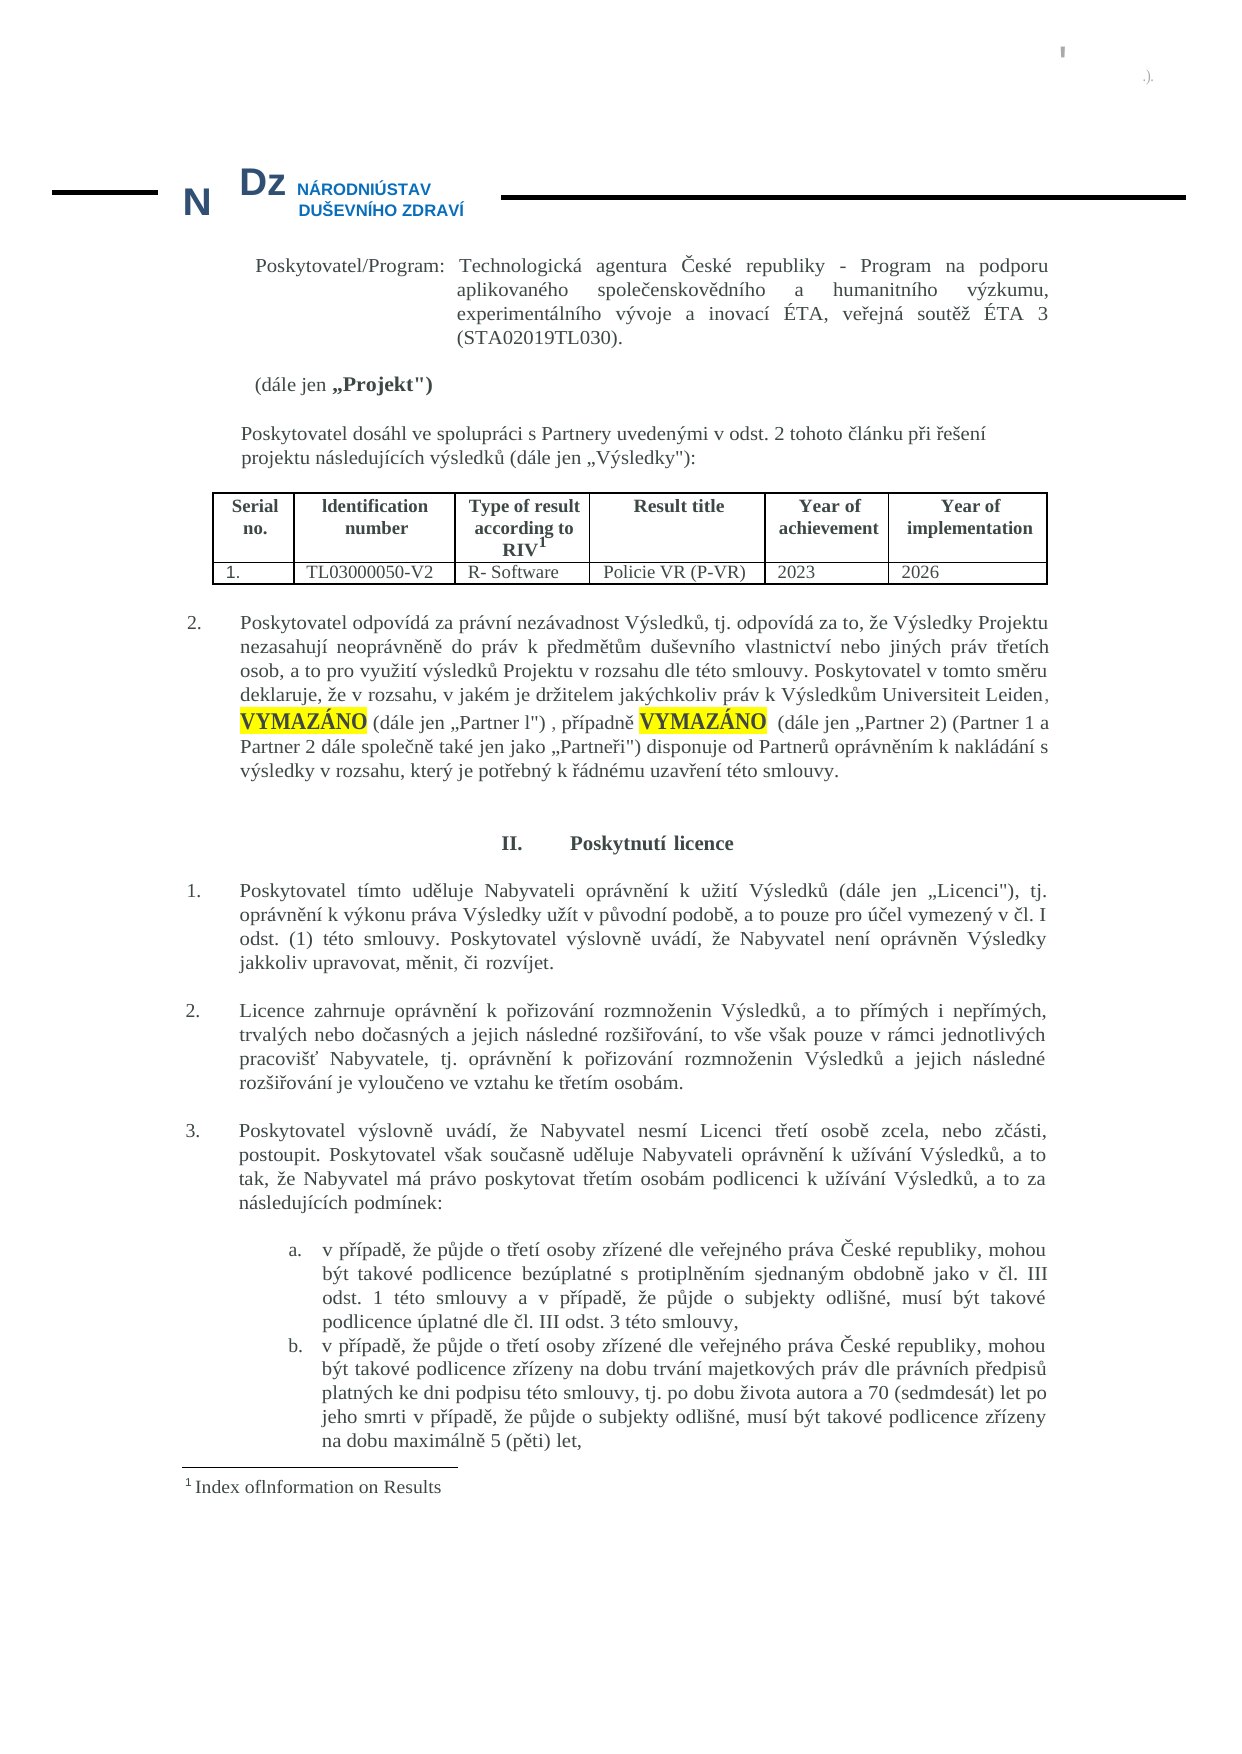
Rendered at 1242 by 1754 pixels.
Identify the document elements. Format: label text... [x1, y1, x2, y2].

text DUŠEVNÍHO ZDRAVÍ [298, 204, 1169, 219]
text Dz NÁRODNIÚSTAV [239, 163, 1169, 204]
list Poskytovatel odpovídá za právní nezávadnost Výsledků, tj. odpovídá za to, že Výsledky Projektu nezasahují neoprávněně do práv k předmětům duševního vlastnictví nebo jiných práv třetích osob, a to pro využití výsledků Projektu v rozsahu dle této smlouvy. Poskytovatel v tomto směru deklaruje, že v rozsahu, v jakém je držitelem jakýchkoliv práv k Výsledkům Universiteit Leiden, VYMAZÁNO (dále jen „Partner l") , případně VYMAZÁNO (dále jen „Partner 2) (Partner 1 a Partner 2 dále společně také jen jako „Partneři") disponuje od Partnerů oprávněním k nakládání s výsledky v rozsahu, který je potřebný k řádnému uzavření této smlouvy. [187, 611, 1049, 782]
list v případě, že půjde o třetí osoby zřízené dle veřejného práva České republiky, mohou být takové podlicence zřízeny na dobu trvání majetkových práv dle právních předpisů platných ke dni podpisu této smlouvy, tj. po dobu života autora a 70 (sedmdesát) let po jeho smrti v případě, že půjde o subjekty odlišné, musí být takové podlicence zřízeny na dobu maximálně 5 (pěti) let, [288, 1333, 1048, 1452]
text 1 Index oflnformation on Results [185, 1459, 1169, 1498]
text Poskytovatel/Program: Technologická agentura České republiky - Program na podporu aplikovaného společenskovědního a humanitního výzkumu, experimentálního vývoje a inovací ÉTA, veřejná soutěž ÉTA 3 (STA02019TL030). [255, 254, 1050, 348]
table_cell Policie VR (P-VR) [590, 563, 764, 583]
text (dále jen „Projekt") [254, 372, 1169, 396]
table_header Year of implementation [889, 494, 1046, 562]
table_cell TL03000050-V2 [295, 563, 454, 583]
table_cell 2023 [766, 563, 888, 583]
table_header Year of achievement [766, 494, 888, 562]
table_header Serial no. [214, 494, 293, 562]
text Poskytovatel dosáhl ve spolupráci s Partnery uvedenými v odst. 2 tohoto článku při řešení projektu následujících výsledků (dále jen „Výsledky"): [241, 422, 1050, 469]
subtitle Poskytnutí licence [501, 830, 1169, 854]
list Poskytovatel výslovně uvádí, že Nabyvatel nesmí Licenci třetí osobě zcela, nebo zčásti, postoupit. Poskytovatel však současně uděluje Nabyvateli oprávnění k užívání Výsledků, a to tak, že Nabyvatel má právo poskytovat třetím osobám podlicenci k užívání Výsledků, a to za následujících podmínek: [185, 1119, 1048, 1213]
table_cell 1. [214, 563, 293, 583]
table_header Type of result according to RIV1 [456, 494, 589, 562]
table_header Result title [590, 494, 764, 562]
table_cell 2026 [889, 563, 1046, 583]
list Licence zahrnuje oprávnění k pořizování rozmnoženin Výsledků, a to přímých i nepřímých, trvalých nebo dočasných a jejich následné rozšiřování, to vše však pouze v rámci jednotlivých pracovišť Nabyvatele, tj. oprávnění k pořizování rozmnoženin Výsledků a jejich následné rozšiřování je vyloučeno ve vztahu ke třetím osobám. [185, 999, 1047, 1094]
list v případě, že půjde o třetí osoby zřízené dle veřejného práva České republiky, mohou být takové podlicence bezúplatné s protiplněním sjednaným obdobně jako v čl. III odst. 1 této smlouvy a v případě, že půjde o subjekty odlišné, musí být takové podlicence úplatné dle čl. III odst. 3 této smlouvy, [288, 1238, 1048, 1332]
text ' .). [75, 34, 1154, 92]
table_header ldentification number [295, 494, 454, 562]
list Poskytovatel tímto uděluje Nabyvateli oprávnění k užití Výsledků (dále jen „Licenci"), tj. oprávnění k výkonu práva Výsledky užít v původní podobě, a to pouze pro účel vymezený v čl. I odst. (1) této smlouvy. Poskytovatel výslovně uvádí, že Nabyvatel není oprávněn Výsledky jakkoliv upravovat, měnit, či rozvíjet. [186, 879, 1048, 973]
table_cell R- Software [456, 563, 589, 583]
